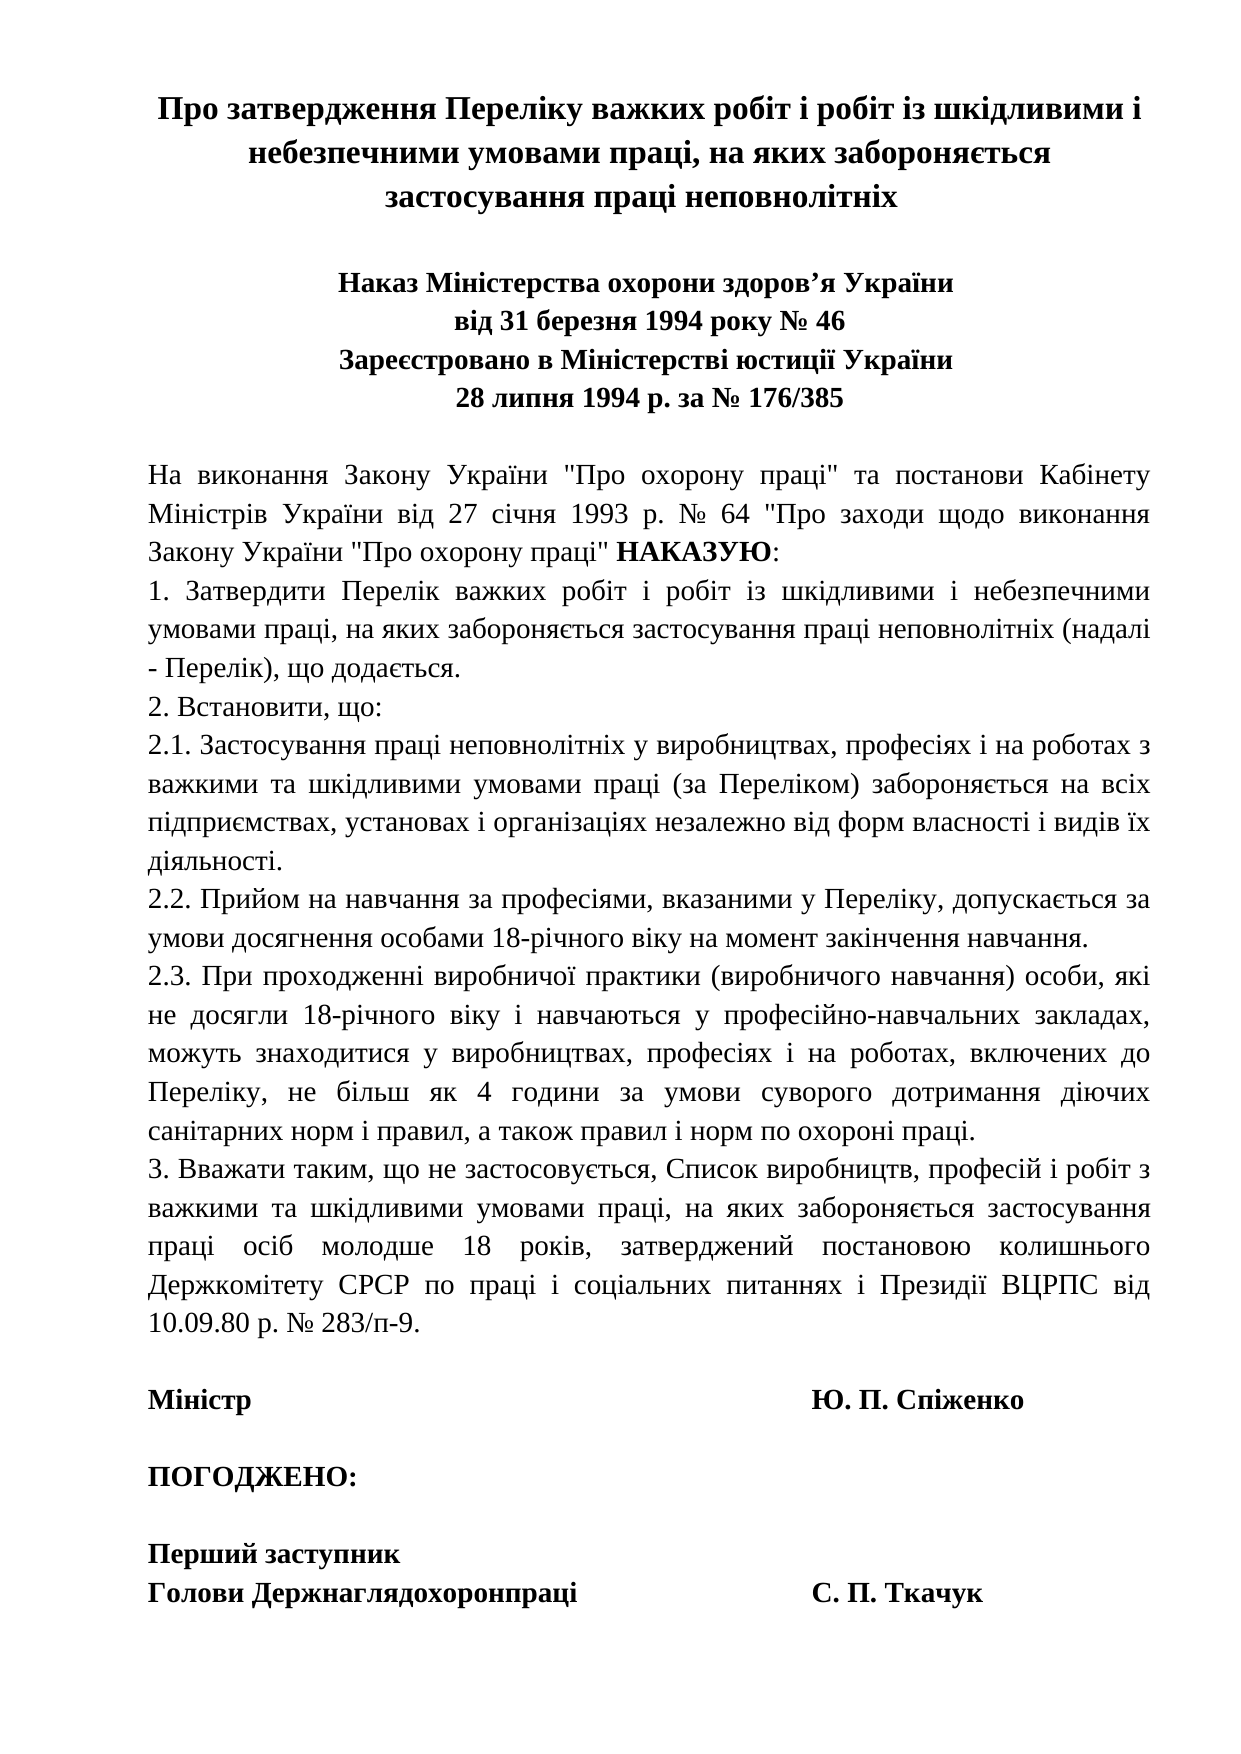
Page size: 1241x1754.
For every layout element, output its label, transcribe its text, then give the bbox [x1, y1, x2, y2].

text Перший заступник [148, 1537, 1152, 1570]
text ПОГОДЖЕНО: [148, 1459, 1152, 1493]
text 1. Затвердити Перелік важких робіт і робіт із шкідливими і небезпечними умовами праці, на яких забороняється застосування праці неповнолітніх (надалі - Перелік), що додається. [148, 573, 1152, 684]
subtitle Про затвердження Переліку важких робіт і робіт із шкідливими і небезпечними умовами праці, на яких забороняється застосування праці неповнолітніх [148, 88, 1152, 215]
text 2.2. Прийом на навчання за професіями, вказаними у Переліку, допускається за умови досягнення особами 18-річного віку на момент закінчення навчання. [148, 881, 1152, 953]
text 2.1. Застосування праці неповнолітніх у виробництвах, професіях і на роботах з важкими та шкідливими умовами праці (за Переліком) забороняється на всіх підприємствах, установах і організаціях незалежно від форм власності і видів їх діяльності. [148, 727, 1152, 876]
text 2.3. При проходженні виробничої практики (виробничого навчання) особи, які не досягли 18-річного віку і навчаються у професійно-навчальних закладах, можуть знаходитися у виробництвах, професіях і на роботах, включених до Переліку, не більш як 4 години за умови суворого дотримання діючих санітарних норм і правил, а також правил і норм по охороні праці. [148, 958, 1152, 1146]
text Міністр Ю. П. Спіженко [148, 1382, 1152, 1416]
text 2. Встановити, що: [148, 689, 1152, 722]
text Голови Держнаглядохоронпраці С. П. Ткачук [148, 1575, 1152, 1609]
text Наказ Міністерства охорони здоров’я України від 31 березня 1994 року № 46 [148, 265, 1152, 337]
text Зареєстровано в Міністерстві юстиції України 28 липня 1994 р. за № 176/385 [148, 342, 1152, 414]
text 3. Вважати таким, що не застосовується, Список виробництв, професій і робіт з важкими та шкідливими умовами праці, на яких забороняється застосування праці осіб молодше 18 років, затверджений постановою колишнього Держкомітету СРСР по праці і соціальних питаннях і Президії ВЦРПС від 10.09.80 р. № 283/п-9. [148, 1151, 1152, 1339]
text На виконання Закону України "Про охорону праці" та постанови Кабінету Міністрів України від 27 січня 1993 р. № 64 "Про заходи щодо виконання Закону України "Про охорону праці" НАКАЗУЮ: [148, 457, 1152, 568]
